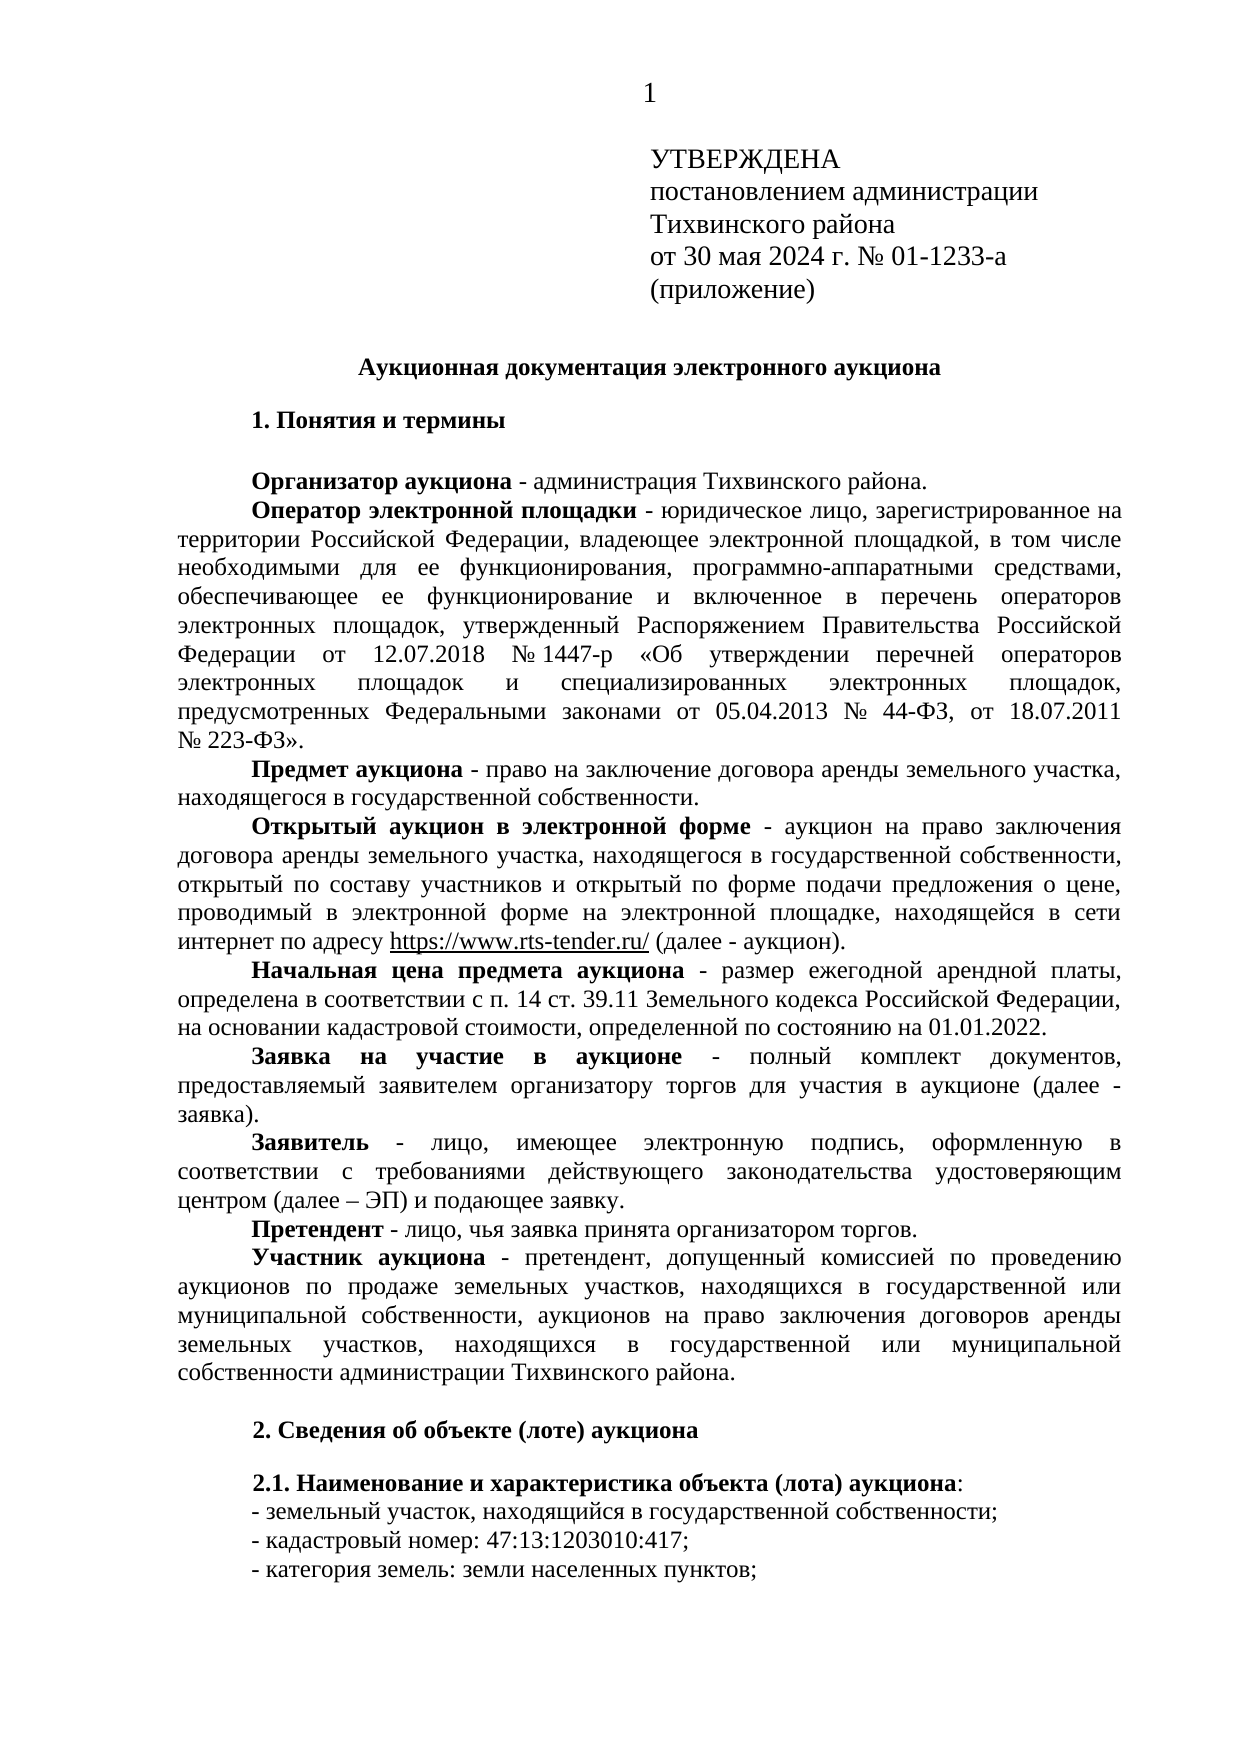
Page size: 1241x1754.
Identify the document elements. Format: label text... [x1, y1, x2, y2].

text постановлением администрации [650, 174, 1122, 207]
text (приложение) [650, 272, 1122, 304]
text Аукционная документация электронного аукциона [177, 352, 1122, 381]
text Начальная цена предмета аукциона - размер ежегодной арендной платы, определена в соответствии с п. 14 ст. 39.11 Земельного кодекса Российской Федерации, на основании кадастровой стоимости, определенной по состоянию на 01.01.2022. [177, 955, 1122, 1041]
text 1. Понятия и термины [179, 405, 1122, 434]
text от 30 мая 2024 г. № 01-1233-а [650, 239, 1122, 272]
text Организатор аукциона - администрация Тихвинского района. [177, 466, 1122, 495]
text 2.1. Наименование и характеристика объекта (лота) аукциона: [177, 1468, 1122, 1496]
text Заявитель - лицо, имеющее электронную подпись, оформленную в соответствии с требованиями действующего законодательства удостоверяющим центром (далее – ЭП) и подающее заявку. [177, 1127, 1122, 1214]
text УТВЕРЖДЕНА [650, 142, 1122, 174]
text Тихвинского района [650, 207, 1122, 239]
text Участник аукциона - претендент, допущенный комиссией по проведению аукционов по продаже земельных участков, находящихся в государственной или муниципальной собственности, аукционов на право заключения договоров аренды земельных участков, находящихся в государственной или муниципальной собственности администрации Тихвинского района. [177, 1242, 1122, 1386]
text Открытый аукцион в электронной форме - аукцион на право заключения договора аренды земельного участка, находящегося в государственной собственности, открытый по составу участников и открытый по форме подачи предложения о цене, проводимый в электронной форме на электронной площадке, находящейся в сети интернет по адресу https://www.rts-tender.ru/ (далее - аукцион). [177, 811, 1122, 955]
text - земельный участок, находящийся в государственной собственности; [177, 1496, 1122, 1525]
text Заявка на участие в аукционе - полный комплект документов, предоставляемый заявителем организатору торгов для участия в аукционе (далее - заявка). [177, 1041, 1122, 1127]
text - категория земель: земли населенных пунктов; [177, 1554, 1122, 1583]
text Оператор электронной площадки - юридическое лицо, зарегистрированное на территории Российской Федерации, владеющее электронной площадкой, в том числе необходимыми для ее функционирования, программно-аппаратными средствами, обеспечивающее ее функционирование и включенное в перечень операторов электронных площадок, утвержденный Распоряжением Правительства Российской Федерации от 12.07.2018 № 1447-р «Об утверждении перечней операторов электронных площадок и специализированных электронных площадок, предусмотренных Федеральными законами от 05.04.2013 № 44-ФЗ, от 18.07.2011 № 223-ФЗ». [177, 495, 1122, 754]
text Предмет аукциона - право на заключение договора аренды земельного участка, находящегося в государственной собственности. [177, 754, 1122, 811]
text - кадастровый номер: 47:13:1203010:417; [177, 1525, 1122, 1554]
text 2. Сведения об объекте (лоте) аукциона [177, 1415, 1122, 1444]
text Претендент - лицо, чья заявка принята организатором торгов. [177, 1214, 1122, 1242]
